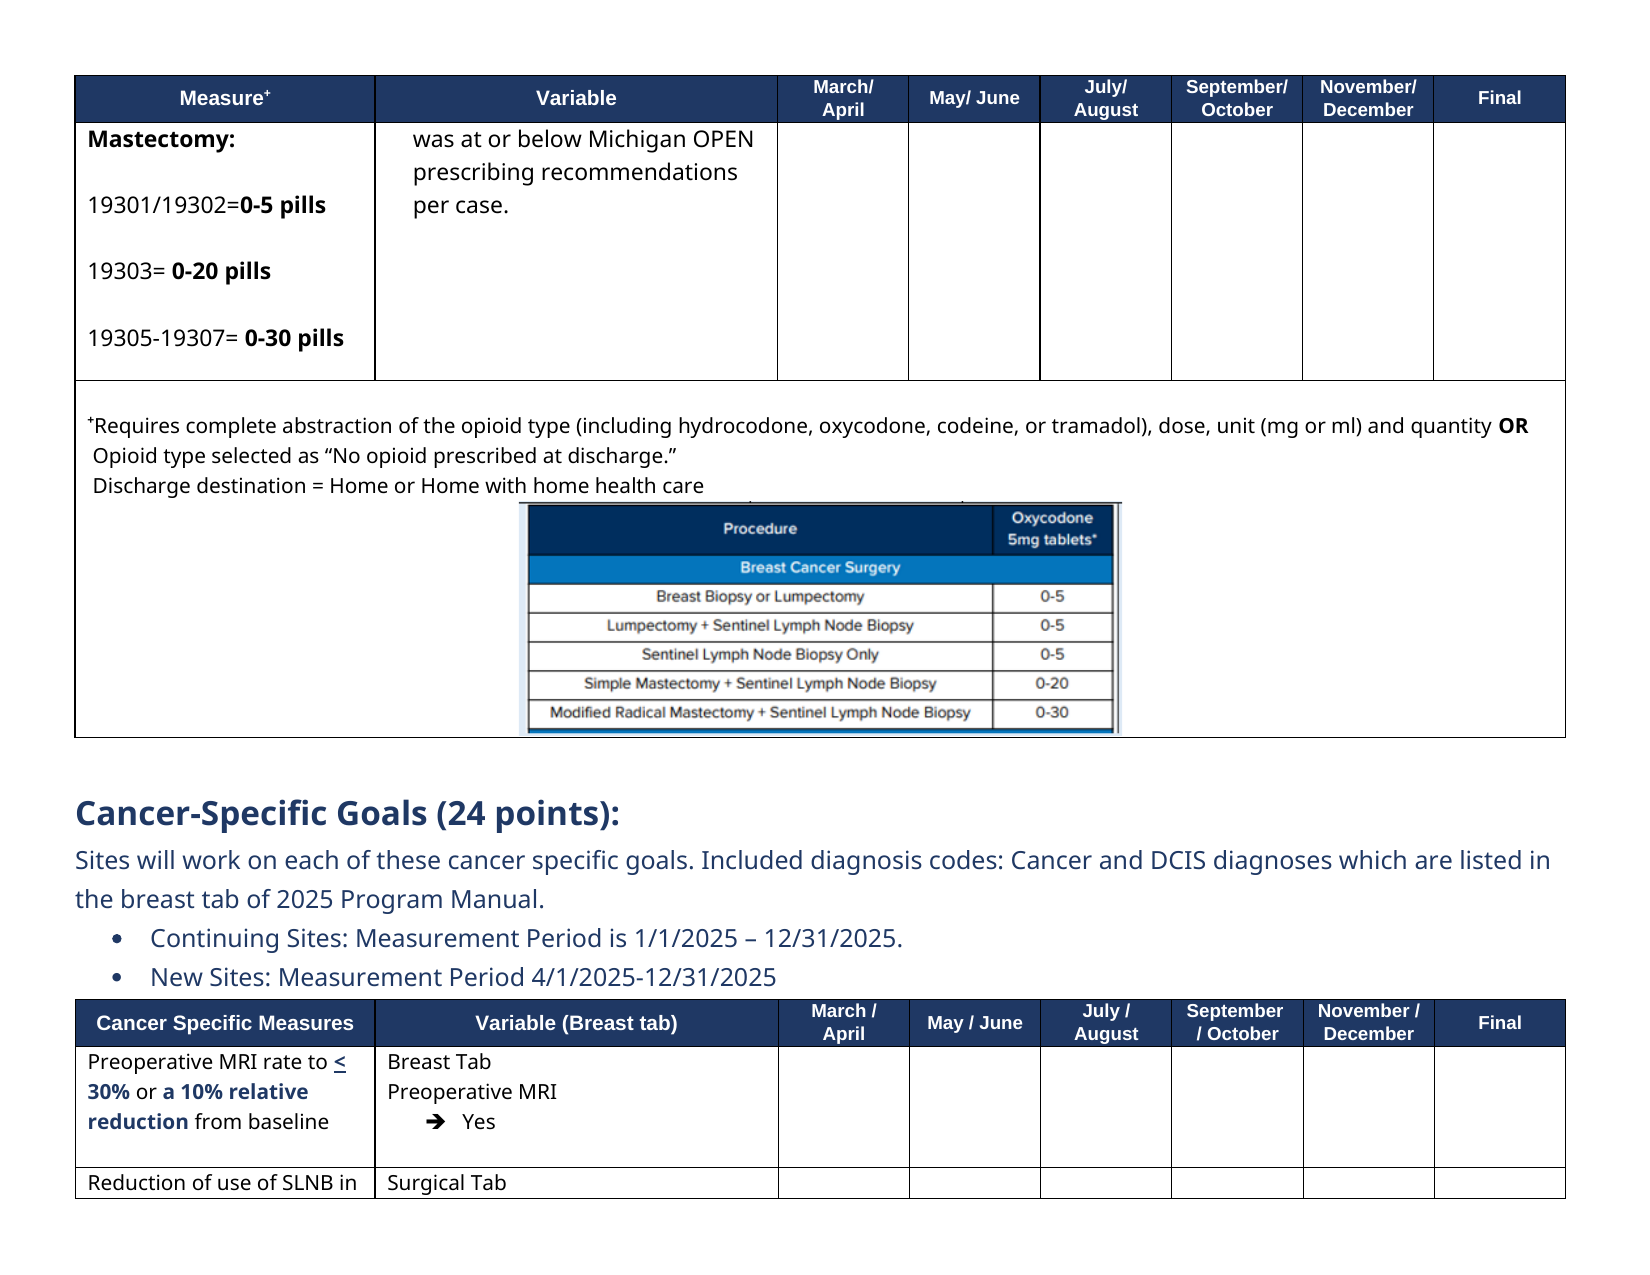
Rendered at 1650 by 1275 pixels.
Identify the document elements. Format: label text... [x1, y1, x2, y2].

table_cell [1303, 123, 1433, 380]
table_cell [1435, 1047, 1565, 1167]
table_header July / August [1041, 1000, 1171, 1046]
table_cell [1041, 1168, 1171, 1198]
table_header September / October [1172, 1000, 1303, 1046]
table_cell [76, 1168, 374, 1198]
table_cell [778, 123, 908, 380]
list Continuing Sites: Measurement Period is 1/1/2025 – 12/31/2025. [112, 921, 1575, 955]
table_header September/ October [1172, 76, 1302, 122]
table_cell Breast Tab Preoperative MRI Yes [376, 1047, 778, 1167]
table_cell [910, 1168, 1040, 1198]
table_cell [1435, 1168, 1565, 1198]
table_header March/ April [778, 76, 908, 122]
table_header March / April [779, 1000, 909, 1046]
text Sites will work on each of these cancer specific goals. Included diagnosis codes: Cancer and DCIS diagnoses which are listed in the breast tab of 2025 Program Manual. [75, 842, 1575, 916]
table_header November / December [1304, 1000, 1434, 1046]
table_cell [1041, 1047, 1171, 1167]
table_cell [909, 123, 1039, 380]
table_cell Preoperative MRI rate to < 30% or a 10% relative reduction from baseline [76, 1047, 374, 1167]
list New Sites: Measurement Period 4/1/2025-12/31/2025 [112, 960, 1575, 994]
table_cell [779, 1168, 909, 1198]
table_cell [76, 123, 374, 380]
table_cell [910, 1047, 1040, 1167]
table_header November/ December [1303, 76, 1433, 122]
text Cancer-Specific Goals (24 points): [75, 790, 1575, 836]
table_cell [1304, 1168, 1434, 1198]
table_cell [1434, 123, 1565, 380]
table_cell [1172, 123, 1302, 380]
table_header May/ June [909, 76, 1039, 122]
table_cell [1172, 1047, 1303, 1167]
table_cell [1041, 123, 1171, 380]
table_header Final [1434, 76, 1565, 122]
table_header Variable [376, 76, 777, 122]
table_cell [1304, 1047, 1434, 1167]
table_header Final [1435, 1000, 1565, 1046]
table_header Variable (Breast tab) [376, 1000, 778, 1046]
table_header Cancer Specific Measures [76, 1000, 374, 1046]
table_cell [376, 123, 777, 380]
table_cell +Requires complete abstraction of the opioid type (including hydrocodone, oxycodone, codeine, or tramadol), dose, unit (mg or ml) and quantity OR Opioid type selected as “No opioid prescribed at discharge.” Discharge destination = Home or Home with home health care [76, 381, 1565, 737]
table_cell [376, 1168, 778, 1198]
table_header July/ August [1041, 76, 1171, 122]
table_cell [1172, 1168, 1303, 1198]
table_header Measure+ [76, 76, 374, 122]
picture [518, 501, 1123, 736]
table_header May / June [910, 1000, 1040, 1046]
table_cell [779, 1047, 909, 1167]
